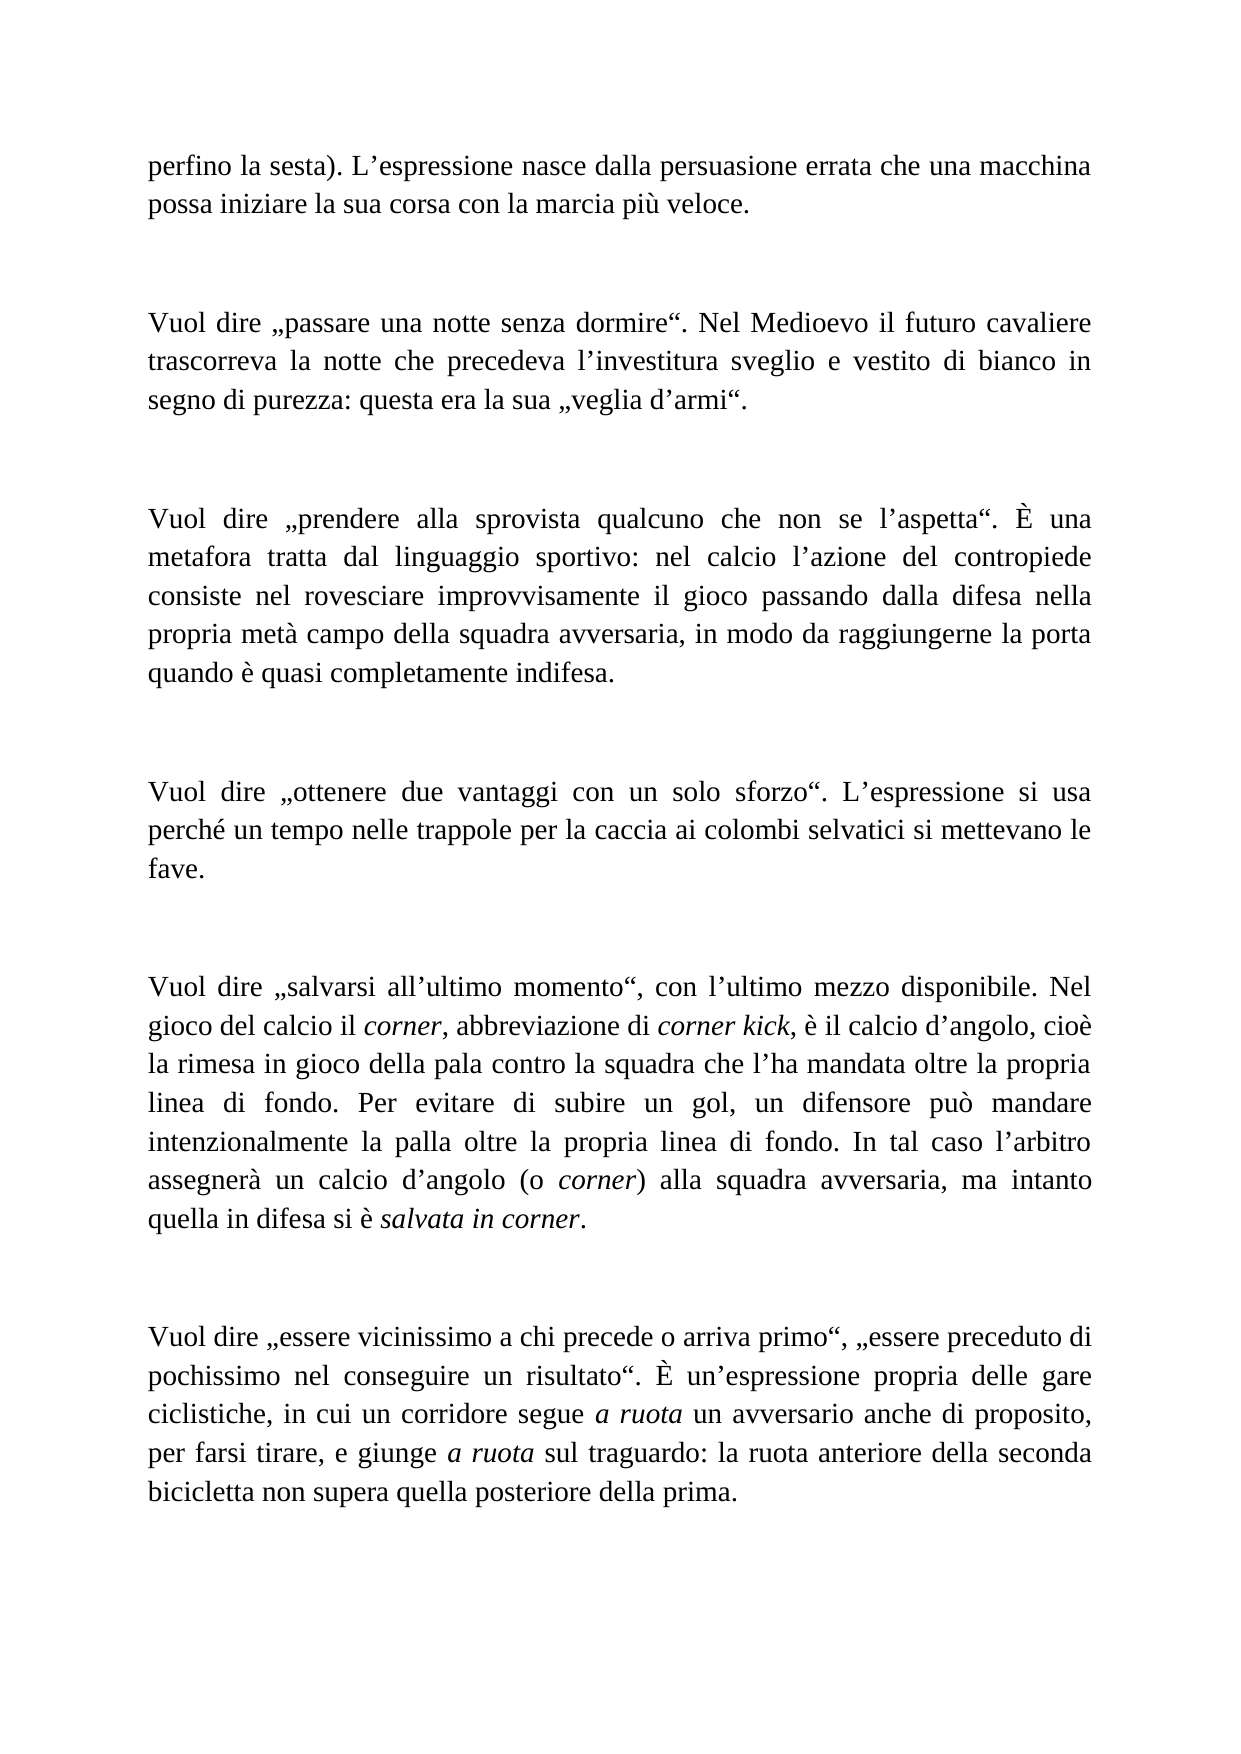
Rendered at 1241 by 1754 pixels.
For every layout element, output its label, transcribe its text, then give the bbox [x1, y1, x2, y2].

text Vuol dire „prendere alla sprovista qualcuno che non se l’aspetta“. È una metafora tratta dal linguaggio sportivo: nel calcio l’azione del contropiede consiste nel rovesciare improvvisamente il gioco passando dalla difesa nella propria metà campo della squadra avversaria, in modo da raggiungerne la porta quando è quasi completamente indifesa. [148, 501, 1093, 688]
text Vuol dire „essere vicinissimo a chi precede o arriva primo“, „essere preceduto di pochissimo nel conseguire un risultato“. È un’espressione propria delle gare ciclistiche, in cui un corridore segue a ruota un avversario anche di proposito, per farsi tirare, e giunge a ruota sul traguardo: la ruota anteriore della seconda bicicletta non supera quella posteriore della prima. [148, 1319, 1093, 1507]
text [148, 148, 1093, 220]
text Vuol dire „ottenere due vantaggi con un solo sforzo“. L’espressione si usa perché un tempo nelle trappole per la caccia ai colombi selvatici si mettevano le fave. [148, 774, 1093, 884]
text Vuol dire „salvarsi all’ultimo momento“, con l’ultimo mezzo disponibile. Nel gioco del calcio il corner, abbreviazione di corner kick, è il calcio d’angolo, cioè la rimesa in gioco della pala contro la squadra che l’ha mandata oltre la propria linea di fondo. Per evitare di subire un gol, un difensore può mandare intenzionalmente la palla oltre la propria linea di fondo. In tal caso l’arbitro assegnerà un calcio d’angolo (o corner) alla squadra avversaria, ma intanto quella in difesa si è salvata in corner. [148, 969, 1093, 1234]
text Vuol dire „passare una notte senza dormire“. Nel Medioevo il futuro cavaliere trascorreva la notte che precedeva l’investitura sveglio e vestito di bianco in segno di purezza: questa era la sua „veglia d’armi“. [148, 305, 1093, 416]
